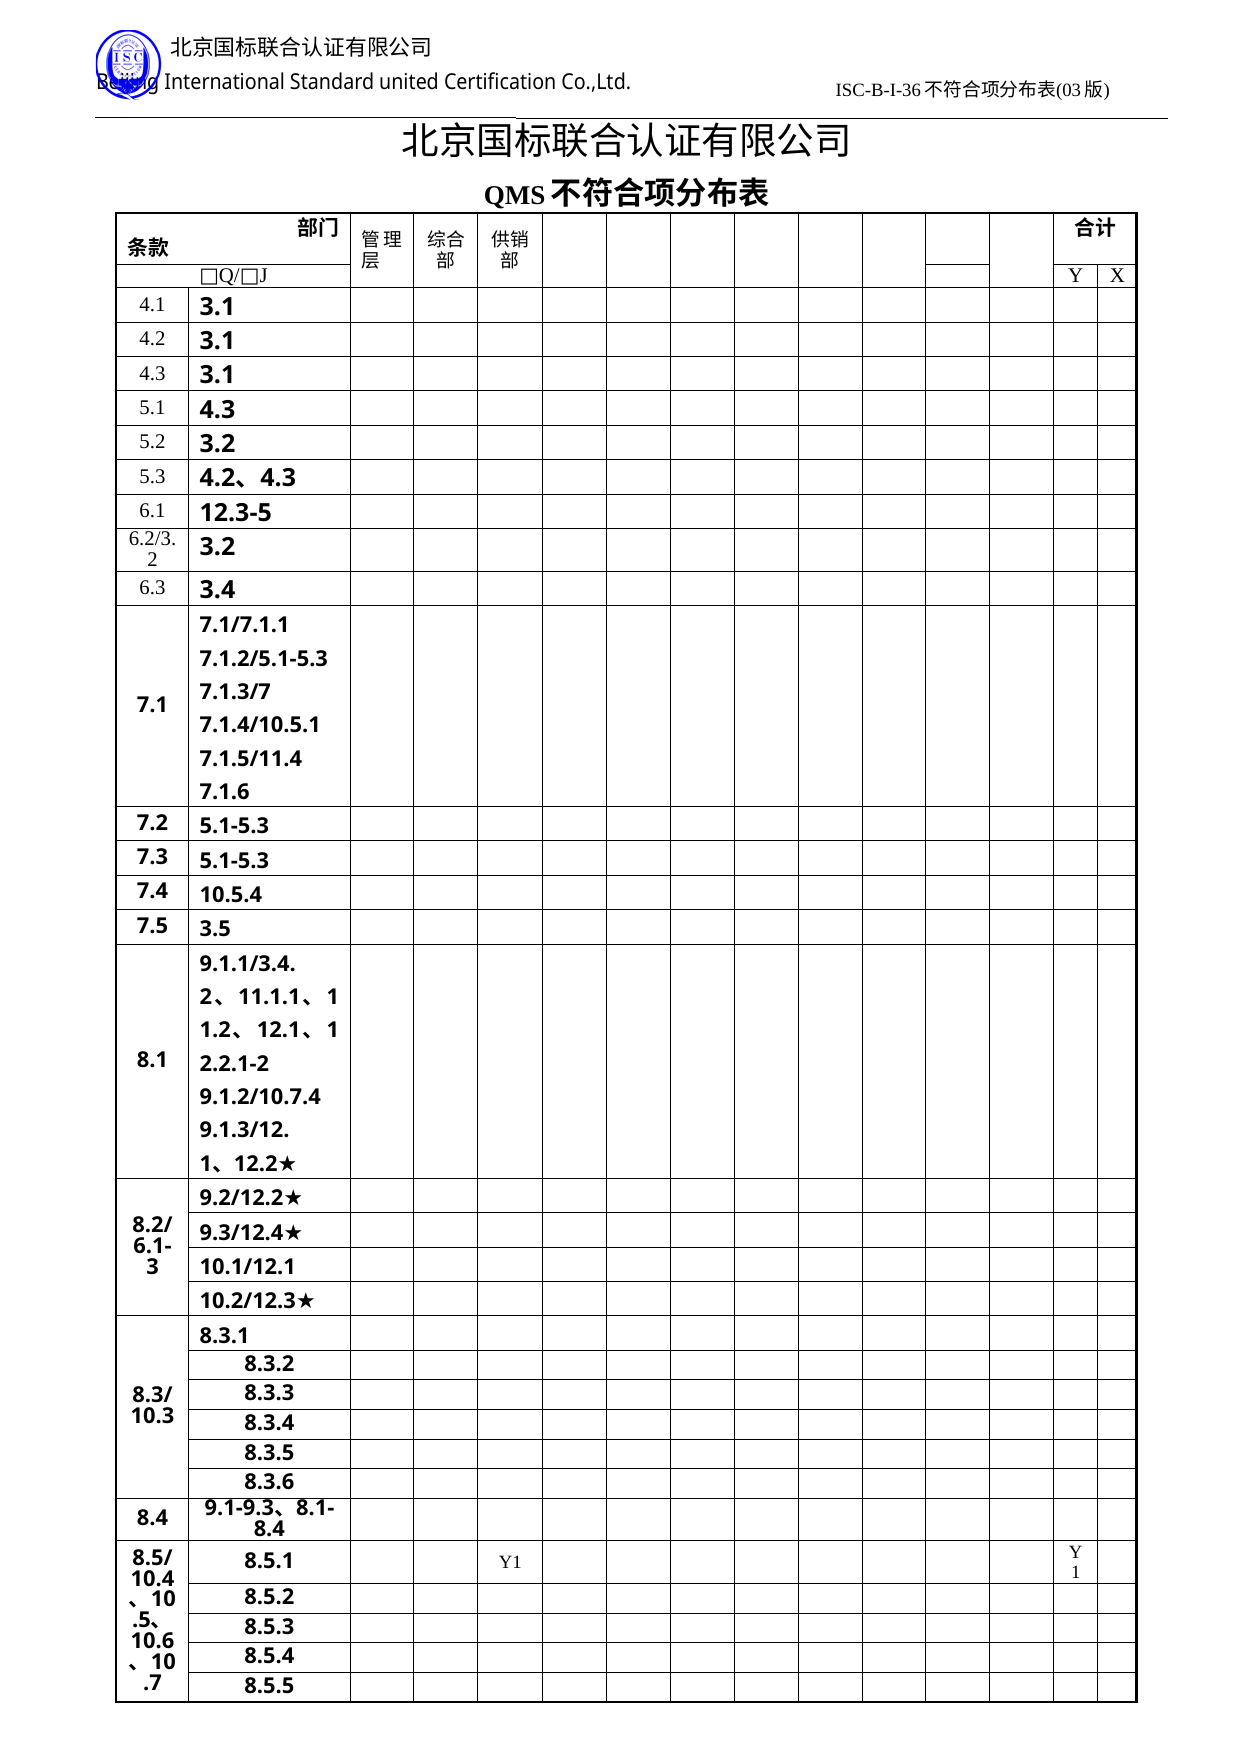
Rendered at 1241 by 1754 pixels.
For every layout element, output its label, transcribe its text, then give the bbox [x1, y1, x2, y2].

table_cell [1098, 1673, 1135, 1701]
table_cell [990, 1410, 1053, 1438]
table_cell 8.3.5 [189, 1440, 350, 1468]
table_cell [926, 1316, 989, 1350]
table_cell [351, 1316, 413, 1350]
table_cell [671, 1248, 734, 1281]
table_cell [990, 1351, 1053, 1379]
table_cell 3.1 [189, 357, 350, 390]
table_cell 4.2 [117, 323, 188, 356]
table_cell 6.3 [117, 572, 188, 605]
table_cell [671, 876, 734, 909]
table_cell [990, 1248, 1053, 1281]
table_cell [990, 1469, 1053, 1498]
table_cell [478, 495, 542, 528]
table_cell [543, 391, 606, 425]
table_cell [990, 357, 1053, 390]
table_cell [478, 841, 542, 875]
table_cell 5.2 [117, 426, 188, 459]
text QMS不符合项分布表 [96, 174, 1157, 212]
table_cell [478, 1351, 542, 1379]
table_cell [735, 945, 798, 1178]
table_cell [735, 529, 798, 571]
table_cell [799, 1499, 862, 1540]
table_cell 12.3-5 [189, 495, 350, 528]
table_cell [799, 1614, 862, 1642]
table_cell 4.1 [117, 288, 188, 322]
table_cell [1054, 807, 1097, 840]
table_cell [543, 529, 606, 571]
table_cell [926, 265, 989, 287]
table_cell [543, 876, 606, 909]
table_cell 7.1 [117, 606, 188, 806]
table_cell [351, 1179, 413, 1212]
table_cell [543, 1469, 606, 1498]
table_cell 3.5 [189, 910, 350, 943]
table_cell [990, 1541, 1053, 1583]
table_header [735, 214, 798, 287]
table_cell [1054, 1213, 1097, 1247]
table_header [926, 214, 989, 264]
table_cell 3.2 [189, 529, 350, 571]
table_cell [607, 426, 670, 459]
table_cell [543, 323, 606, 356]
table_cell [414, 357, 477, 390]
table_cell [607, 1440, 670, 1468]
table_cell [478, 876, 542, 909]
table_cell [671, 1541, 734, 1583]
table_cell [990, 572, 1053, 605]
table_cell [926, 460, 989, 493]
table_cell [543, 1410, 606, 1438]
table_cell [1054, 391, 1097, 425]
table_cell [990, 1282, 1053, 1315]
table_cell [1098, 1410, 1135, 1438]
table_cell 8.3/ 10.3 [117, 1316, 188, 1498]
table_cell [735, 1213, 798, 1247]
table_cell [543, 426, 606, 459]
table_header 综合部 [414, 214, 477, 287]
table_cell [1098, 1380, 1135, 1409]
table_cell [607, 1469, 670, 1498]
table_cell [351, 288, 413, 322]
table_cell [671, 1351, 734, 1379]
table_cell [990, 288, 1053, 322]
table_cell [414, 1351, 477, 1379]
table_cell [1098, 1179, 1135, 1212]
table_cell [735, 1410, 798, 1438]
table_cell [671, 1213, 734, 1247]
table_cell [799, 1282, 862, 1315]
table_cell [1098, 426, 1135, 459]
table_cell 8.5.5 [189, 1673, 350, 1701]
table_cell [478, 1380, 542, 1409]
table_cell [351, 391, 413, 425]
table_cell [735, 1673, 798, 1701]
table_cell [863, 807, 925, 840]
table_cell [735, 1380, 798, 1409]
table_cell [478, 1614, 542, 1642]
table_cell [351, 1410, 413, 1438]
table_cell [1054, 1316, 1097, 1350]
table_cell [351, 1469, 413, 1498]
table_cell [671, 1179, 734, 1212]
table_cell [735, 1351, 798, 1379]
table_cell [799, 572, 862, 605]
table_cell [1098, 1541, 1135, 1583]
table_cell [990, 1643, 1053, 1672]
table_cell [607, 1673, 670, 1701]
table_cell [1054, 1614, 1097, 1642]
table_cell [926, 1643, 989, 1672]
table_cell [863, 606, 925, 806]
table_cell [863, 1248, 925, 1281]
table_cell Y1 [1054, 1541, 1097, 1583]
table_cell [607, 1380, 670, 1409]
table_cell [414, 1440, 477, 1468]
table_cell 5.1-5.3 [189, 841, 350, 875]
table_cell [351, 945, 413, 1178]
table_cell [414, 1643, 477, 1672]
table_cell [607, 1499, 670, 1540]
text 北京国标联合认证有限公司 [96, 124, 1157, 162]
table_cell [1054, 529, 1097, 571]
table_cell [799, 945, 862, 1178]
table_cell [1098, 876, 1135, 909]
table_cell [926, 606, 989, 806]
table_cell 8.5.4 [189, 1643, 350, 1672]
table_cell [990, 1380, 1053, 1409]
table_cell [543, 1584, 606, 1613]
table_cell [543, 1673, 606, 1701]
table_cell [543, 460, 606, 493]
table_cell [735, 1440, 798, 1468]
table_cell [478, 323, 542, 356]
table_cell [478, 1282, 542, 1315]
table_cell [990, 1673, 1053, 1701]
table_cell [351, 1248, 413, 1281]
table_cell [478, 1673, 542, 1701]
table_cell [926, 426, 989, 459]
table_cell [414, 1248, 477, 1281]
table_cell 4.3 [189, 391, 350, 425]
table_cell [607, 841, 670, 875]
table_cell [543, 1380, 606, 1409]
table_cell [543, 1316, 606, 1350]
table_cell [1054, 495, 1097, 528]
table_cell [799, 1440, 862, 1468]
table_cell [671, 807, 734, 840]
table_cell [799, 529, 862, 571]
table_cell [543, 945, 606, 1178]
table_cell [735, 1469, 798, 1498]
table_cell [351, 1673, 413, 1701]
table_cell [414, 426, 477, 459]
table_cell [735, 288, 798, 322]
table_cell [351, 606, 413, 806]
table_cell [351, 1499, 413, 1540]
table_cell [799, 1248, 862, 1281]
table_cell [478, 1213, 542, 1247]
table_cell [735, 391, 798, 425]
table_cell [671, 945, 734, 1178]
table_cell [735, 1614, 798, 1642]
table_cell [351, 1282, 413, 1315]
table_cell [478, 572, 542, 605]
table_cell [926, 1282, 989, 1315]
table_cell 5.3 [117, 460, 188, 493]
table_cell [1054, 910, 1097, 943]
table_cell [543, 1248, 606, 1281]
table_cell [926, 910, 989, 943]
table_cell 8.5.3 [189, 1614, 350, 1642]
table_cell [926, 876, 989, 909]
table_cell [1098, 323, 1135, 356]
table_cell 7.5 [117, 910, 188, 943]
table_cell [863, 495, 925, 528]
table_cell [735, 426, 798, 459]
table_cell [926, 1614, 989, 1642]
table_cell □Q/□J [117, 265, 350, 287]
table_cell [351, 529, 413, 571]
table_cell [671, 391, 734, 425]
table_cell [799, 1213, 862, 1247]
table_header [799, 214, 862, 287]
table_cell [1054, 1410, 1097, 1438]
table_header [671, 214, 734, 287]
table_cell [863, 1499, 925, 1540]
table_cell [478, 1179, 542, 1212]
table_cell [1054, 841, 1097, 875]
table_cell [351, 495, 413, 528]
table_cell 8.3.2 [189, 1351, 350, 1379]
table_cell 7.1/7.1.1 7.1.2/5.1-5.3 7.1.3/7 7.1.4/10.5.1 7.1.5/11.4 7.1.6 [189, 606, 350, 806]
table_cell [607, 495, 670, 528]
table_cell [990, 876, 1053, 909]
table_cell [863, 1380, 925, 1409]
table_cell [863, 1469, 925, 1498]
table_header 供销部 [478, 214, 542, 287]
table_cell [478, 1469, 542, 1498]
table_cell [735, 910, 798, 943]
table_cell [1098, 357, 1135, 390]
table_cell [607, 910, 670, 943]
table_cell 8.2/6.1-3 [117, 1179, 188, 1315]
table_cell [543, 807, 606, 840]
table_cell 8.3.3 [189, 1380, 350, 1409]
table_cell [543, 1541, 606, 1583]
table_cell [799, 807, 862, 840]
table_cell [478, 1316, 542, 1350]
table_cell [1098, 391, 1135, 425]
table_cell [414, 841, 477, 875]
table_header [863, 214, 925, 287]
table_cell [671, 495, 734, 528]
table_cell [1054, 1673, 1097, 1701]
table_cell [543, 288, 606, 322]
table_cell [799, 841, 862, 875]
table_cell [478, 606, 542, 806]
table_cell [671, 529, 734, 571]
table_cell [414, 1179, 477, 1212]
table_cell 9.3/12.4★ [189, 1213, 350, 1247]
table_cell [863, 1614, 925, 1642]
table_cell [478, 1410, 542, 1438]
table_cell [671, 460, 734, 493]
table_cell [735, 841, 798, 875]
table_cell [799, 288, 862, 322]
table_cell [607, 288, 670, 322]
table_cell [926, 807, 989, 840]
table_cell [926, 391, 989, 425]
table_cell [799, 495, 862, 528]
table_cell [543, 1179, 606, 1212]
table_cell [1098, 945, 1135, 1178]
table_cell [735, 807, 798, 840]
table_cell [735, 876, 798, 909]
table_cell [607, 876, 670, 909]
table_cell [926, 495, 989, 528]
table_cell [351, 1584, 413, 1613]
table_cell 10.1/12.1 [189, 1248, 350, 1281]
table_cell [926, 1179, 989, 1212]
table_cell [863, 1584, 925, 1613]
table_cell [1098, 495, 1135, 528]
table_cell [799, 1643, 862, 1672]
table_cell [671, 572, 734, 605]
table_cell [351, 1440, 413, 1468]
table_cell [863, 1410, 925, 1438]
table_cell [735, 1541, 798, 1583]
table_cell [1054, 288, 1097, 322]
table_cell 7.2 [117, 807, 188, 840]
table_cell [414, 1499, 477, 1540]
table_cell 9.2/12.2★ [189, 1179, 350, 1212]
table_cell [671, 1440, 734, 1468]
table_cell [926, 323, 989, 356]
table_cell [735, 572, 798, 605]
table_cell [863, 1643, 925, 1672]
table_cell [607, 529, 670, 571]
table_cell [990, 495, 1053, 528]
table_cell [926, 1440, 989, 1468]
table_cell 9.1.1/3.4.2、11.1.1、11.2、12.1、12.2.1-2 9.1.2/10.7.4 9.1.3/12.1、12.2★ [189, 945, 350, 1178]
table_cell [543, 495, 606, 528]
table_cell [1098, 910, 1135, 943]
table_header 管理层 [351, 214, 413, 287]
table_cell [607, 1282, 670, 1315]
table_cell [543, 1213, 606, 1247]
table_cell [478, 391, 542, 425]
table_cell [1098, 572, 1135, 605]
table_cell [926, 357, 989, 390]
table_cell [414, 807, 477, 840]
table_header [543, 214, 606, 287]
table_cell [1054, 323, 1097, 356]
table_cell [990, 606, 1053, 806]
table_cell 8.5.2 [189, 1584, 350, 1613]
table_cell [735, 323, 798, 356]
table_cell [543, 1440, 606, 1468]
table_cell [671, 1380, 734, 1409]
table_cell 6.2/3.2 [117, 529, 188, 571]
table_cell [607, 460, 670, 493]
table_cell [1054, 1248, 1097, 1281]
table_cell [799, 357, 862, 390]
table_cell 3.1 [189, 323, 350, 356]
table_cell [926, 1469, 989, 1498]
table_cell 8.3.6 [189, 1469, 350, 1498]
table_cell [607, 1584, 670, 1613]
table_cell [863, 323, 925, 356]
table_cell [1054, 606, 1097, 806]
table_cell [414, 1541, 477, 1583]
table_cell [990, 1213, 1053, 1247]
table_cell [414, 876, 477, 909]
table_cell [478, 529, 542, 571]
table_cell [1054, 1584, 1097, 1613]
table_cell [735, 495, 798, 528]
table_cell [607, 1351, 670, 1379]
table_cell [990, 910, 1053, 943]
table_cell 3.1 [189, 288, 350, 322]
table_cell 10.2/12.3★ [189, 1282, 350, 1315]
table_cell [1054, 460, 1097, 493]
table_cell [543, 1614, 606, 1642]
table_cell [414, 1584, 477, 1613]
table_cell [926, 1541, 989, 1583]
table_cell 5.1 [117, 391, 188, 425]
table_cell [478, 1440, 542, 1468]
table_cell [414, 1469, 477, 1498]
table_cell [414, 460, 477, 493]
table_cell [863, 288, 925, 322]
table_cell [1098, 1643, 1135, 1672]
table_cell [671, 1499, 734, 1540]
table_cell [863, 1316, 925, 1350]
table_cell [351, 876, 413, 909]
table_cell [478, 807, 542, 840]
table_cell [414, 606, 477, 806]
table_cell [799, 1179, 862, 1212]
table_cell [1054, 1351, 1097, 1379]
table_cell [735, 1316, 798, 1350]
table_cell [671, 841, 734, 875]
table_cell [351, 1614, 413, 1642]
table_cell [543, 841, 606, 875]
table_cell [926, 1213, 989, 1247]
table_cell [1098, 460, 1135, 493]
table_cell [799, 1351, 862, 1379]
table_cell [735, 1499, 798, 1540]
table_cell [351, 1643, 413, 1672]
table_cell [799, 1469, 862, 1498]
table_cell [735, 1179, 798, 1212]
table_cell [414, 1614, 477, 1642]
table_cell [1054, 357, 1097, 390]
table_cell [863, 876, 925, 909]
table_cell [1098, 1248, 1135, 1281]
table_cell [543, 572, 606, 605]
table_header [607, 214, 670, 287]
table_header 部门 条款 [117, 214, 350, 264]
table_cell [799, 460, 862, 493]
table_cell [799, 426, 862, 459]
table_cell [990, 529, 1053, 571]
table_cell [351, 1380, 413, 1409]
table_cell Y1 [478, 1541, 542, 1583]
table_cell [799, 1673, 862, 1701]
table_cell [1098, 1614, 1135, 1642]
table_cell [926, 1584, 989, 1613]
table_cell [1054, 572, 1097, 605]
table_cell [799, 606, 862, 806]
table_cell [926, 1248, 989, 1281]
table_cell [990, 1499, 1053, 1540]
table_cell [607, 357, 670, 390]
table_cell 8.5.1 [189, 1541, 350, 1583]
table_cell 4.2、4.3 [189, 460, 350, 493]
table_cell [414, 1213, 477, 1247]
table_cell [607, 323, 670, 356]
table_cell 8.1 [117, 945, 188, 1178]
table_cell [414, 945, 477, 1178]
table_cell [607, 1316, 670, 1350]
table_cell [799, 910, 862, 943]
table_cell [607, 1410, 670, 1438]
table_cell [543, 1351, 606, 1379]
table_cell 6.1 [117, 495, 188, 528]
table_cell [607, 1179, 670, 1212]
table_cell [414, 1282, 477, 1315]
table_cell [414, 1316, 477, 1350]
table_cell [735, 1643, 798, 1672]
table_cell [1098, 841, 1135, 875]
table_cell [735, 357, 798, 390]
table_cell [351, 1541, 413, 1583]
table_cell [607, 391, 670, 425]
table_cell [926, 529, 989, 571]
table_cell [990, 426, 1053, 459]
table_cell [607, 1213, 670, 1247]
table_cell 8.5/10.4、10.5、10.6、10.7 [117, 1541, 188, 1701]
table_cell [1098, 1351, 1135, 1379]
table_cell [799, 323, 862, 356]
table_cell [1098, 1584, 1135, 1613]
table_cell [863, 1440, 925, 1468]
table_cell Y [1054, 265, 1097, 287]
table_cell [478, 1584, 542, 1613]
table_cell [990, 945, 1053, 1178]
table_cell [478, 460, 542, 493]
table_cell [671, 1643, 734, 1672]
table_cell [543, 1282, 606, 1315]
table_cell [1098, 1213, 1135, 1247]
table_cell [414, 529, 477, 571]
table_cell [607, 1643, 670, 1672]
table_cell [414, 288, 477, 322]
table_cell [926, 1380, 989, 1409]
table_cell [671, 1614, 734, 1642]
table_header 合计 [1054, 214, 1135, 264]
table_cell [1054, 945, 1097, 1178]
table_cell [607, 807, 670, 840]
table_cell [863, 1541, 925, 1583]
table_cell [1098, 807, 1135, 840]
table_cell [926, 841, 989, 875]
picture [95, 30, 163, 99]
table_cell 8.3.1 [189, 1316, 350, 1350]
table_cell 7.4 [117, 876, 188, 909]
table_cell [1054, 1643, 1097, 1672]
table_cell [863, 391, 925, 425]
table_cell [799, 1380, 862, 1409]
table_cell [671, 357, 734, 390]
table_cell [1054, 1499, 1097, 1540]
table_cell [863, 460, 925, 493]
table_cell [671, 1469, 734, 1498]
table_cell [607, 1614, 670, 1642]
table_cell [990, 1614, 1053, 1642]
table_cell [351, 572, 413, 605]
table_cell [799, 1584, 862, 1613]
table_cell [607, 945, 670, 1178]
table_cell 3.2 [189, 426, 350, 459]
table_cell [478, 1248, 542, 1281]
table_cell [926, 1351, 989, 1379]
table_cell [990, 1316, 1053, 1350]
table_cell [607, 1541, 670, 1583]
table_cell [863, 1351, 925, 1379]
table_cell [1054, 1179, 1097, 1212]
table_cell 7.3 [117, 841, 188, 875]
table_cell [735, 1248, 798, 1281]
table_cell [735, 606, 798, 806]
table_cell [799, 876, 862, 909]
table_cell [1098, 1499, 1135, 1540]
table_cell [735, 1584, 798, 1613]
table_cell [990, 807, 1053, 840]
table_cell [351, 841, 413, 875]
table_cell [478, 1499, 542, 1540]
table_cell 8.3.4 [189, 1410, 350, 1438]
table_cell [735, 1282, 798, 1315]
table_cell [863, 1282, 925, 1315]
table_cell [1098, 1469, 1135, 1498]
table_cell [1098, 606, 1135, 806]
table_cell [863, 572, 925, 605]
table_cell [671, 1584, 734, 1613]
table_cell [926, 945, 989, 1178]
table_cell [1054, 1380, 1097, 1409]
table_cell [607, 606, 670, 806]
table_cell 8.4 [117, 1499, 188, 1540]
table_cell [1054, 1440, 1097, 1468]
table_cell [1054, 426, 1097, 459]
table_cell [990, 1179, 1053, 1212]
table_header [990, 214, 1053, 287]
table_cell [799, 1316, 862, 1350]
table_cell [671, 1410, 734, 1438]
table_cell [1054, 1469, 1097, 1498]
table_cell [671, 910, 734, 943]
table_cell [478, 910, 542, 943]
table_cell [926, 288, 989, 322]
table_cell [926, 1499, 989, 1540]
table_cell [1098, 1282, 1135, 1315]
table_cell [863, 841, 925, 875]
table_cell [414, 323, 477, 356]
table_cell [351, 910, 413, 943]
table_cell [990, 1440, 1053, 1468]
table_cell [990, 460, 1053, 493]
table_cell [863, 910, 925, 943]
table_cell [478, 1643, 542, 1672]
table_cell [863, 945, 925, 1178]
table_cell [478, 288, 542, 322]
table_cell [990, 391, 1053, 425]
table_cell [671, 426, 734, 459]
table_cell [351, 807, 413, 840]
table_cell [671, 1673, 734, 1701]
table_cell [1054, 1282, 1097, 1315]
table_cell [414, 391, 477, 425]
table_cell 4.3 [117, 357, 188, 390]
table_cell [414, 1673, 477, 1701]
table_cell [671, 323, 734, 356]
table_cell [478, 945, 542, 1178]
table_cell [863, 426, 925, 459]
table_cell 9.1-9.3、8.1-8.4 [189, 1499, 350, 1540]
table_cell [863, 1213, 925, 1247]
table_cell [863, 529, 925, 571]
table_cell [1054, 876, 1097, 909]
table_cell [799, 391, 862, 425]
table_cell [926, 1410, 989, 1438]
table_cell [671, 1282, 734, 1315]
table_cell [351, 323, 413, 356]
table_cell [799, 1541, 862, 1583]
table_cell [543, 357, 606, 390]
table_cell 5.1-5.3 [189, 807, 350, 840]
table_cell [671, 606, 734, 806]
table_cell [414, 495, 477, 528]
table_cell [543, 1499, 606, 1540]
table_cell [351, 1351, 413, 1379]
table_cell [735, 460, 798, 493]
table_cell [351, 426, 413, 459]
table_cell [671, 288, 734, 322]
table_cell [414, 1410, 477, 1438]
table_cell [414, 1380, 477, 1409]
table_cell [543, 1643, 606, 1672]
table_cell [543, 910, 606, 943]
table_cell [863, 1673, 925, 1701]
table_cell [1098, 529, 1135, 571]
table_cell [863, 357, 925, 390]
table_cell [990, 1584, 1053, 1613]
table_cell [1098, 1440, 1135, 1468]
table_cell [799, 1410, 862, 1438]
table_cell [414, 572, 477, 605]
table_cell [607, 1248, 670, 1281]
table_cell X [1098, 265, 1135, 287]
table_cell [671, 1316, 734, 1350]
table_cell [926, 1673, 989, 1701]
table_cell [926, 572, 989, 605]
table_cell [478, 357, 542, 390]
table_cell [607, 572, 670, 605]
table_cell [543, 606, 606, 806]
table_cell [990, 323, 1053, 356]
table_cell 10.5.4 [189, 876, 350, 909]
table_cell 3.4 [189, 572, 350, 605]
table_cell [863, 1179, 925, 1212]
table_cell [351, 460, 413, 493]
table_cell [351, 1213, 413, 1247]
table_cell [351, 357, 413, 390]
table_cell [414, 910, 477, 943]
table_cell [990, 841, 1053, 875]
table_cell [1098, 1316, 1135, 1350]
table_cell [478, 426, 542, 459]
table_cell [1098, 288, 1135, 322]
